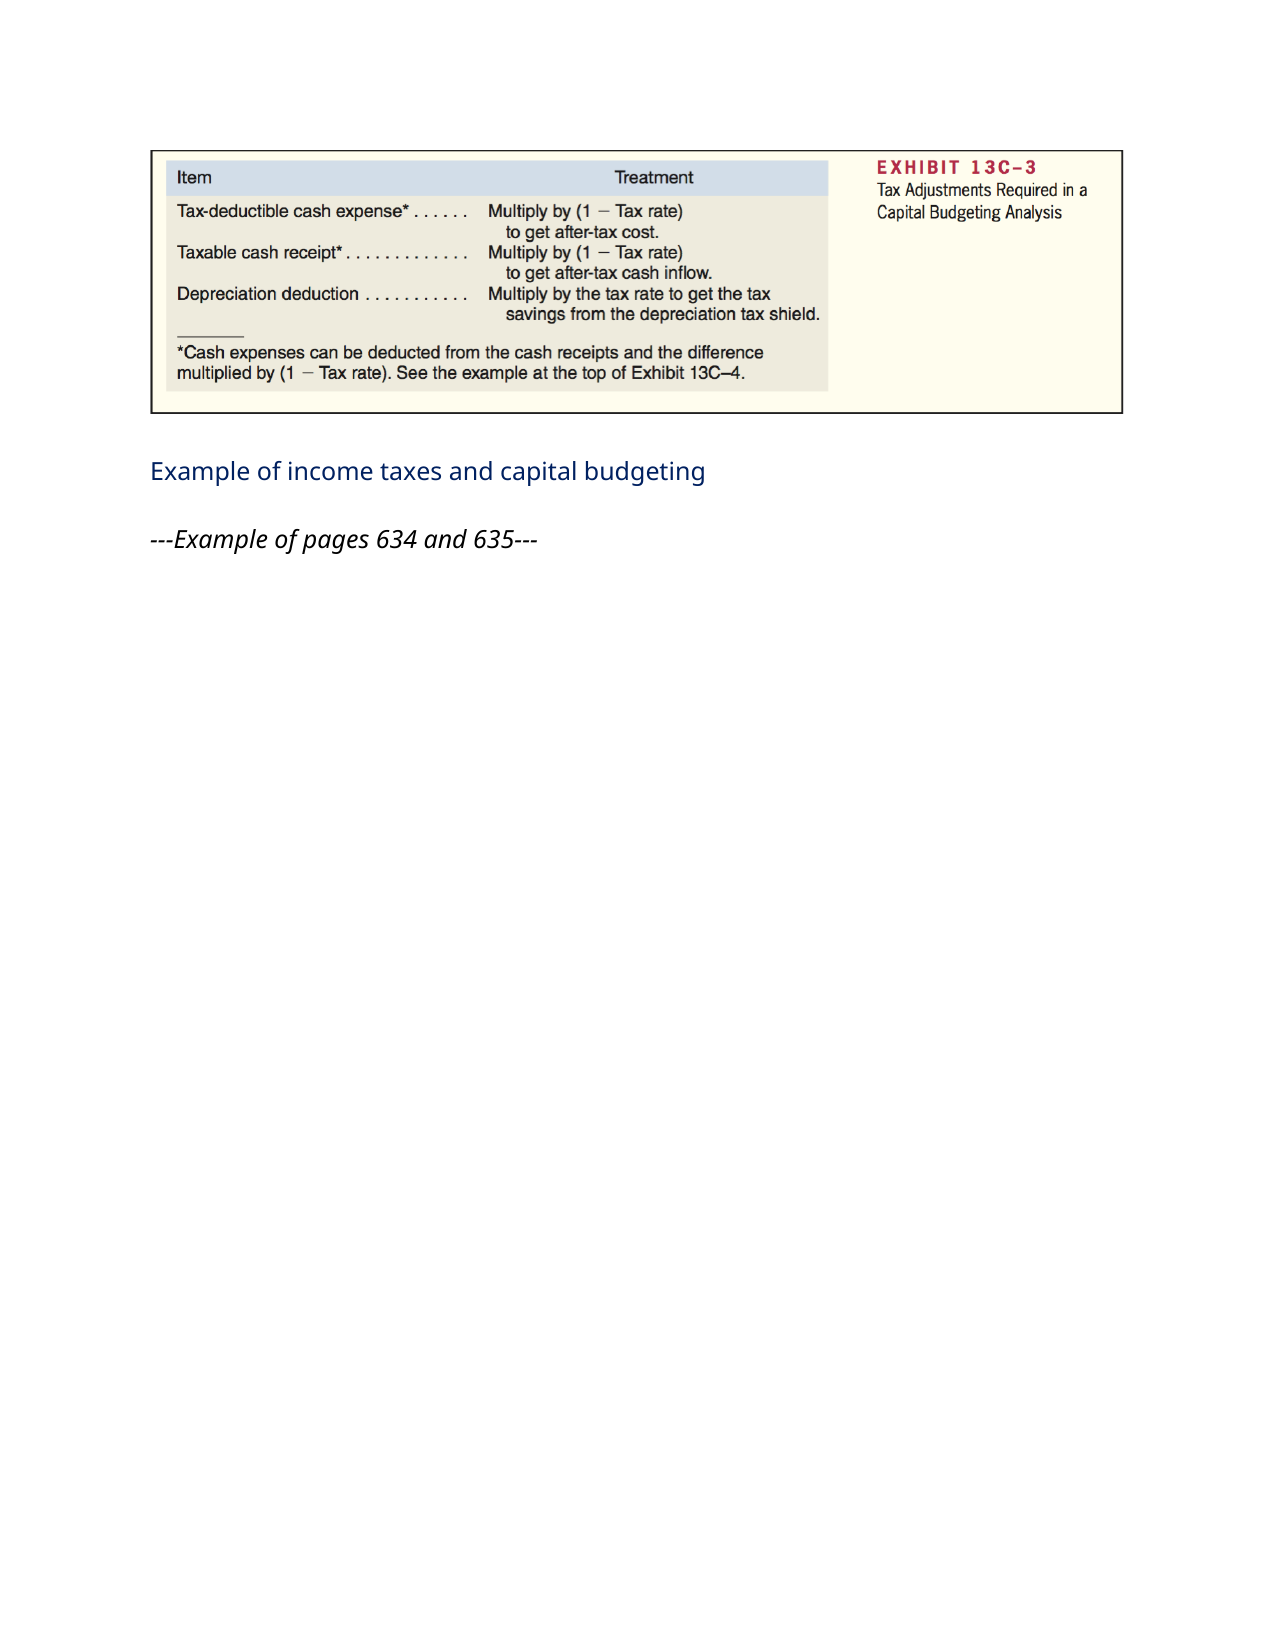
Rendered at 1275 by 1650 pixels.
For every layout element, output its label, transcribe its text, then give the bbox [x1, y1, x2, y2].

subtitle Example of income taxes and capital budgeting [150, 453, 1125, 487]
picture [150, 150, 1125, 415]
text ---Example of pages 634 and 635--- [150, 521, 1125, 555]
